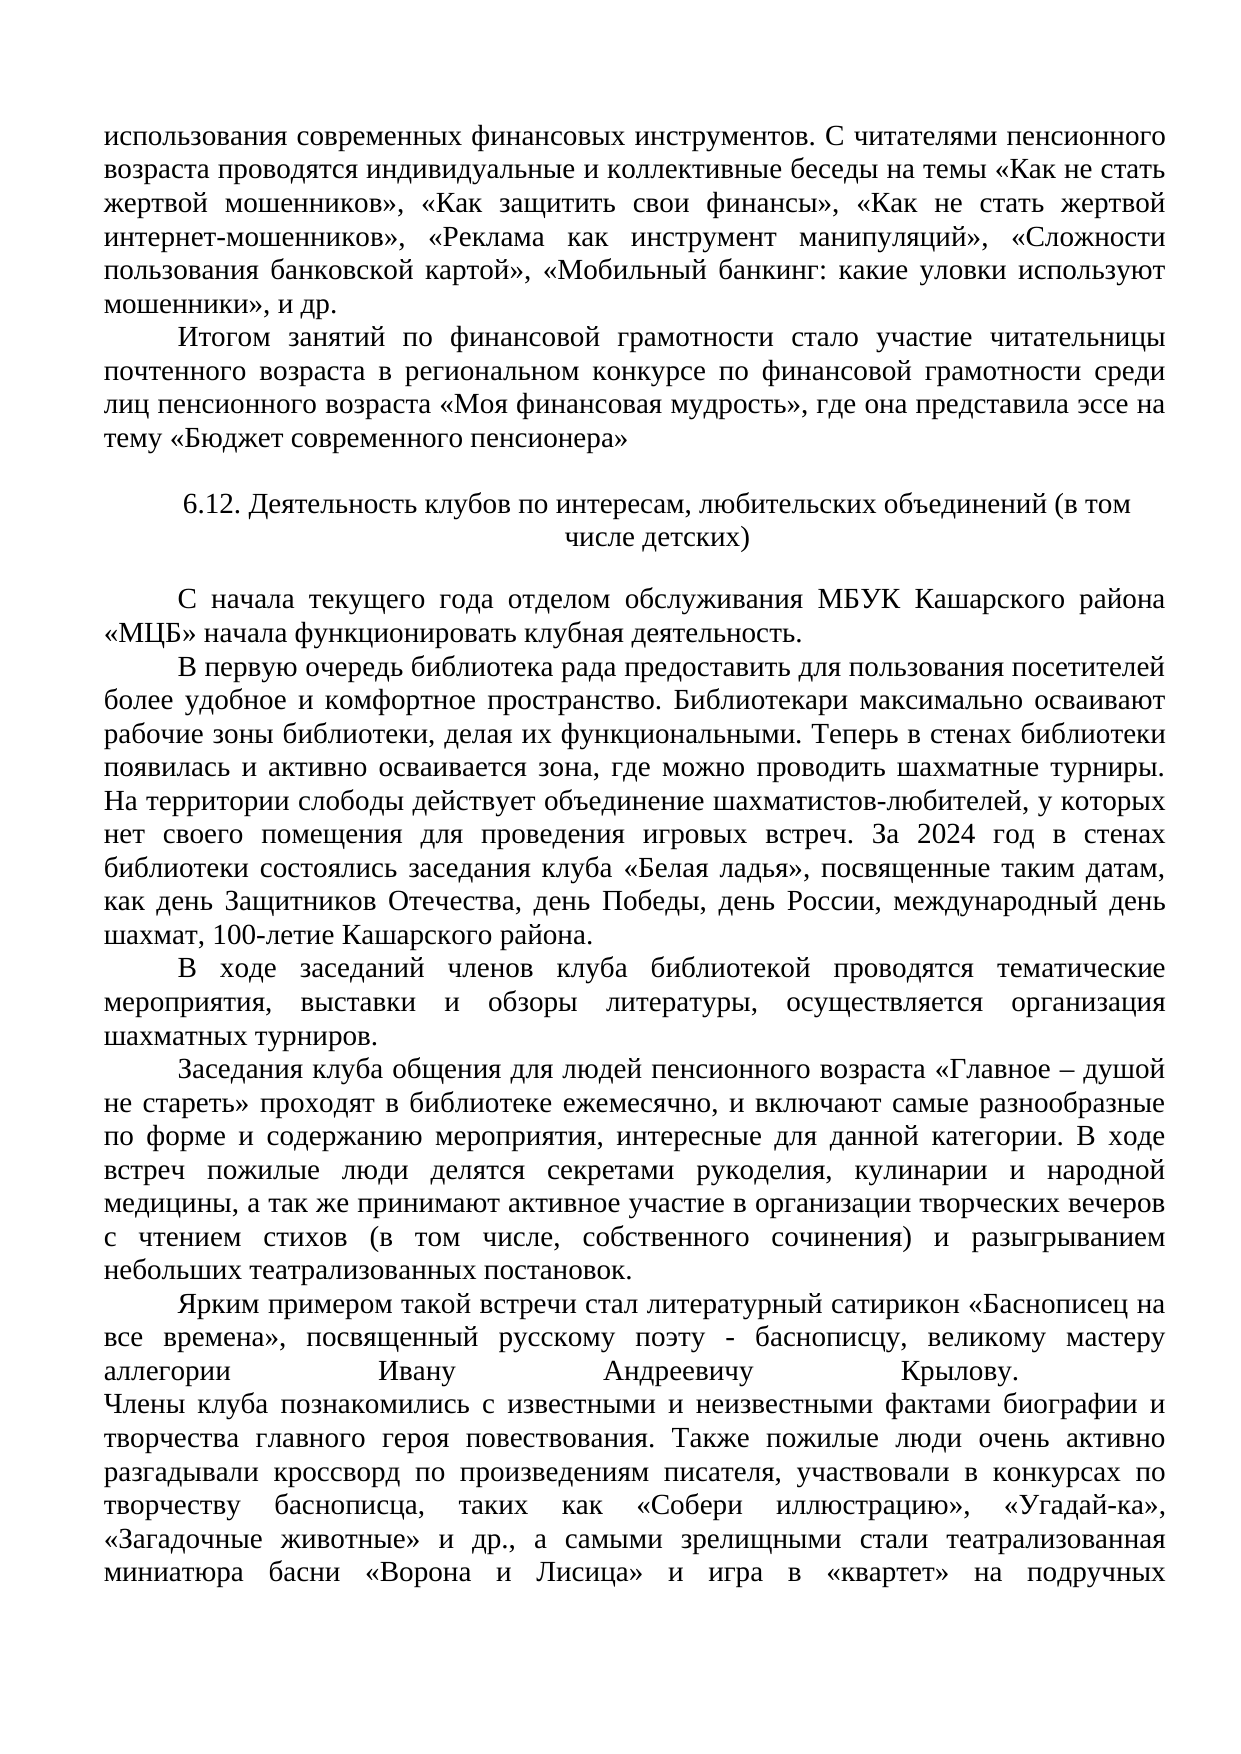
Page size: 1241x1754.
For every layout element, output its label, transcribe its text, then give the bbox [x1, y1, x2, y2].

text Заседания клуба общения для людей пенсионного возраста «Главное – душой не стареть» проходят в библиотеке ежемесячно, и включают самые разнообразные по форме и содержанию мероприятия, интересные для данной категории. В ходе встреч пожилые люди делятся секретами рукоделия, кулинарии и народной медицины, а так же принимают активное участие в организации творческих вечеров с чтением стихов (в том числе, собственного сочинения) и разыгрыванием небольших театрализованных постановок. [103, 1051, 1167, 1286]
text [103, 118, 1167, 319]
text В первую очередь библиотека рада предоставить для пользования посетителей более удобное и комфортное пространство. Библиотекари максимально осваивают рабочие зоны библиотеки, делая их функциональными. Теперь в стенах библиотеки появилась и активно осваивается зона, где можно проводить шахматные турниры. На территории слободы действует объединение шахматистов-любителей, у которых нет своего помещения для проведения игровых встреч. За 2024 год в стенах библиотеки состоялись заседания клуба «Белая ладья», посвященные таким датам, как день Защитников Отечества, день Победы, день России, международный день шахмат, 100-летие Кашарского района. [103, 649, 1167, 951]
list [103, 1286, 1167, 1588]
text 6.12. Деятельность клубов по интересам, любительских объединений (в том числе детских) [147, 487, 1167, 553]
list С начала текущего года отделом обслуживания МБУК Кашарского района «МЦБ» начала функционировать клубная деятельность. [103, 582, 1167, 649]
text Итогом занятий по финансовой грамотности стало участие читательницы почтенного возраста в региональном конкурсе по финансовой грамотности среди лиц пенсионного возраста «Моя финансовая мудрость», где она представила эссе на тему «Бюджет современного пенсионера» [103, 319, 1167, 453]
text В ходе заседаний членов клуба библиотекой проводятся тематические мероприятия, выставки и обзоры литературы, осуществляется организация шахматных турниров. [103, 951, 1167, 1051]
